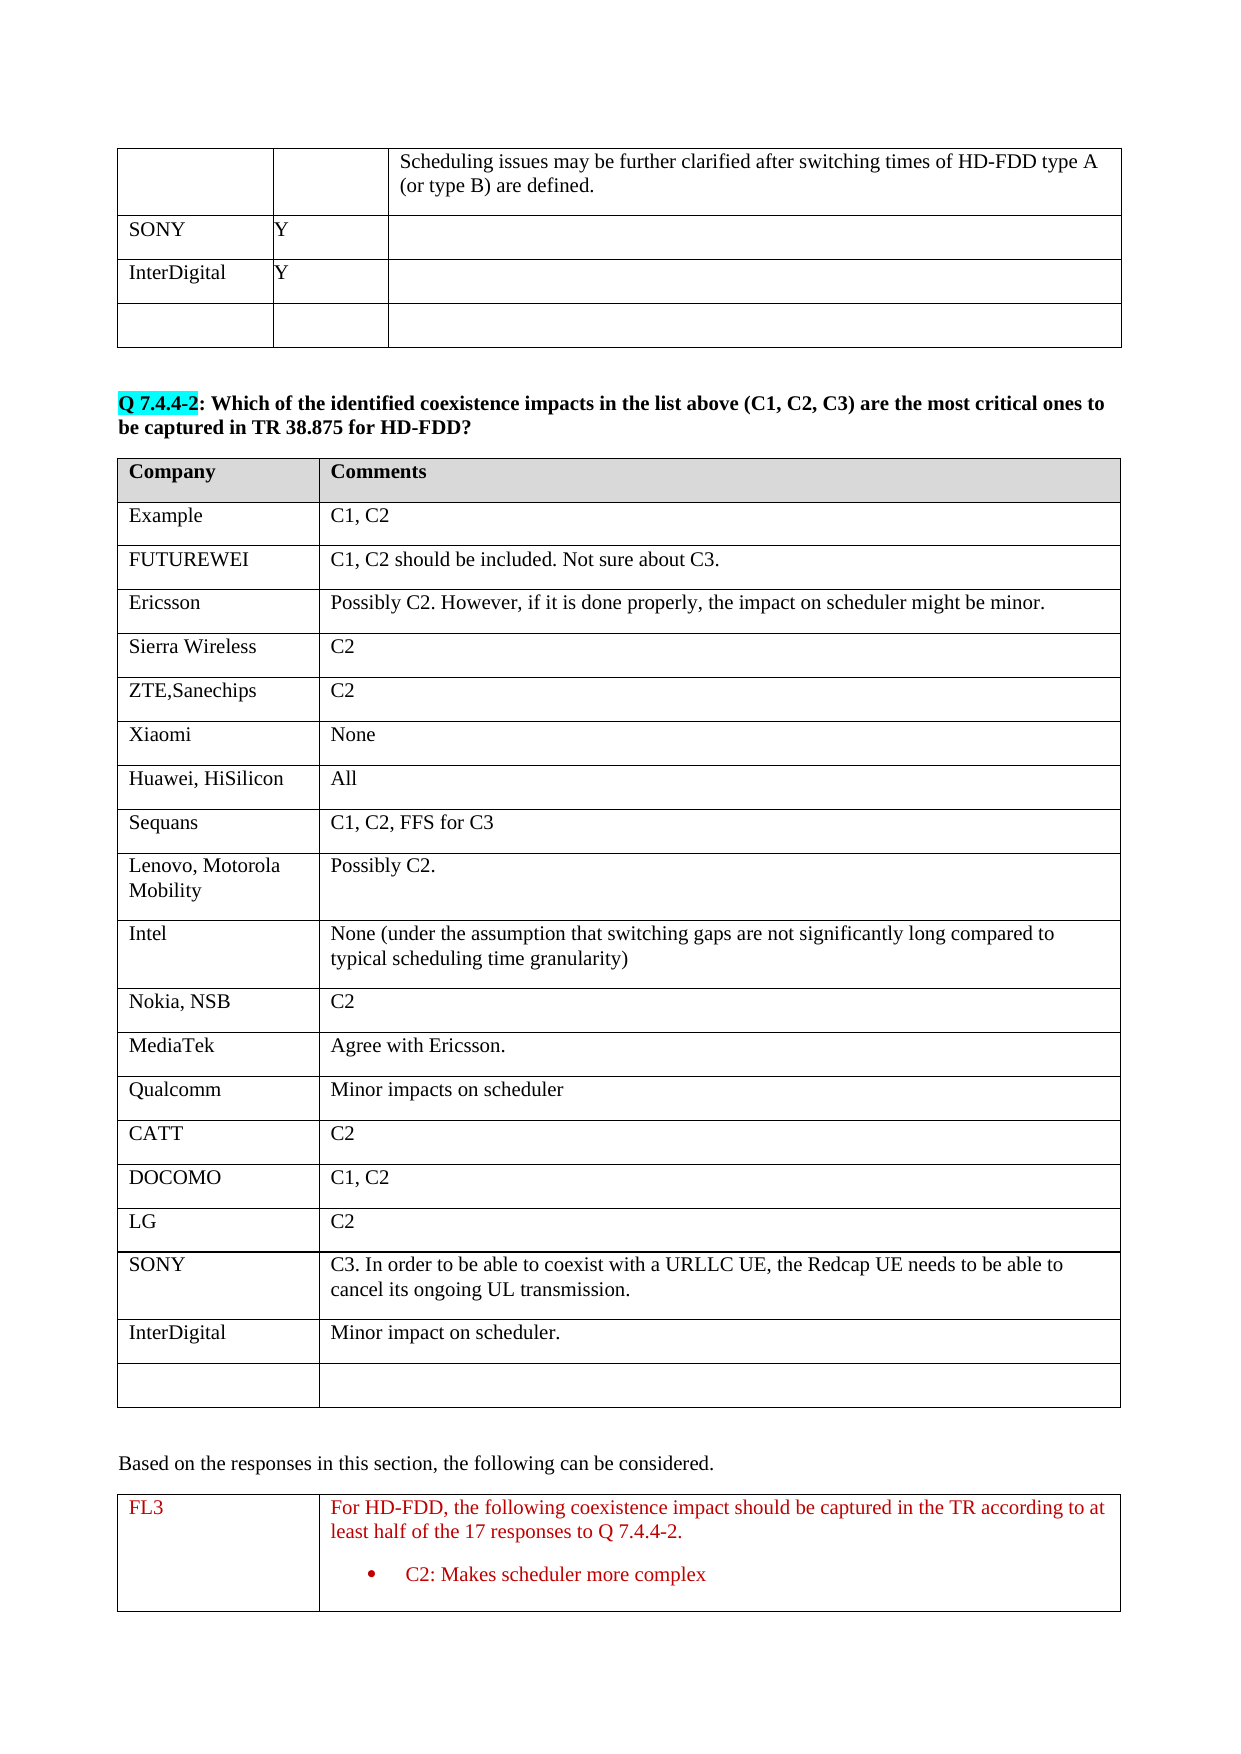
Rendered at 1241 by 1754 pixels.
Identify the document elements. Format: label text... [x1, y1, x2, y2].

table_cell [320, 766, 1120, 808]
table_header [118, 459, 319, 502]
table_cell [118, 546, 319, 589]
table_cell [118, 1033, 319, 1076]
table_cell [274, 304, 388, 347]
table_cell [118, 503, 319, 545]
text Based on the responses in this section, the following can be considered. [118, 1451, 1122, 1475]
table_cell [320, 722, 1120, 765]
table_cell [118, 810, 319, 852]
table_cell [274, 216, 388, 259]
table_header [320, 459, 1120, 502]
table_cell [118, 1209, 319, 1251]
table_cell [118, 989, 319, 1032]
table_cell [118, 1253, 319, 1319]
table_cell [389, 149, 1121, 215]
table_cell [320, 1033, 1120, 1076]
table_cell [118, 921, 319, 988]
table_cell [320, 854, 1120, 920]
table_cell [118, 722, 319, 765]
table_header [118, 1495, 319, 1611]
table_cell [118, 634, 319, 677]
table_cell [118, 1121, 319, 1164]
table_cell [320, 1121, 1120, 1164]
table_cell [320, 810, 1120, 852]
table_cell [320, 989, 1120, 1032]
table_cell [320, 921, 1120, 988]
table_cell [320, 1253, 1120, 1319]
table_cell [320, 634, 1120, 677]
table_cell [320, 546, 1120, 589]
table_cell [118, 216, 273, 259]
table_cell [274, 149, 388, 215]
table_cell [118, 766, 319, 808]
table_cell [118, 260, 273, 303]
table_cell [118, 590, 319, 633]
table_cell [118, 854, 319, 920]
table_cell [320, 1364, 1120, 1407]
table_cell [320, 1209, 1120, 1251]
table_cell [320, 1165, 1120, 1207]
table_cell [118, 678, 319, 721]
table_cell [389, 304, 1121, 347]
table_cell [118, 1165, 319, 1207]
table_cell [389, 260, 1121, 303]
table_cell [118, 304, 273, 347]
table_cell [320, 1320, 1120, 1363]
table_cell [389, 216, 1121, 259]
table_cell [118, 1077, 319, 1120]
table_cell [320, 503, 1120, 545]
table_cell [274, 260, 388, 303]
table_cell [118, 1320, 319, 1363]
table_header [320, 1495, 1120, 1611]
text Q 7.4.4-2: Which of the identified coexistence impacts in the list above (C1, C2, C3) are the most critical ones to be captured in TR 38.875 for HD-FDD? [118, 391, 1122, 439]
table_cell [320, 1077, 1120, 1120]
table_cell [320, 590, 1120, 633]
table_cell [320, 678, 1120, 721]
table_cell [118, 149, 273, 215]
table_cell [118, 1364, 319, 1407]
